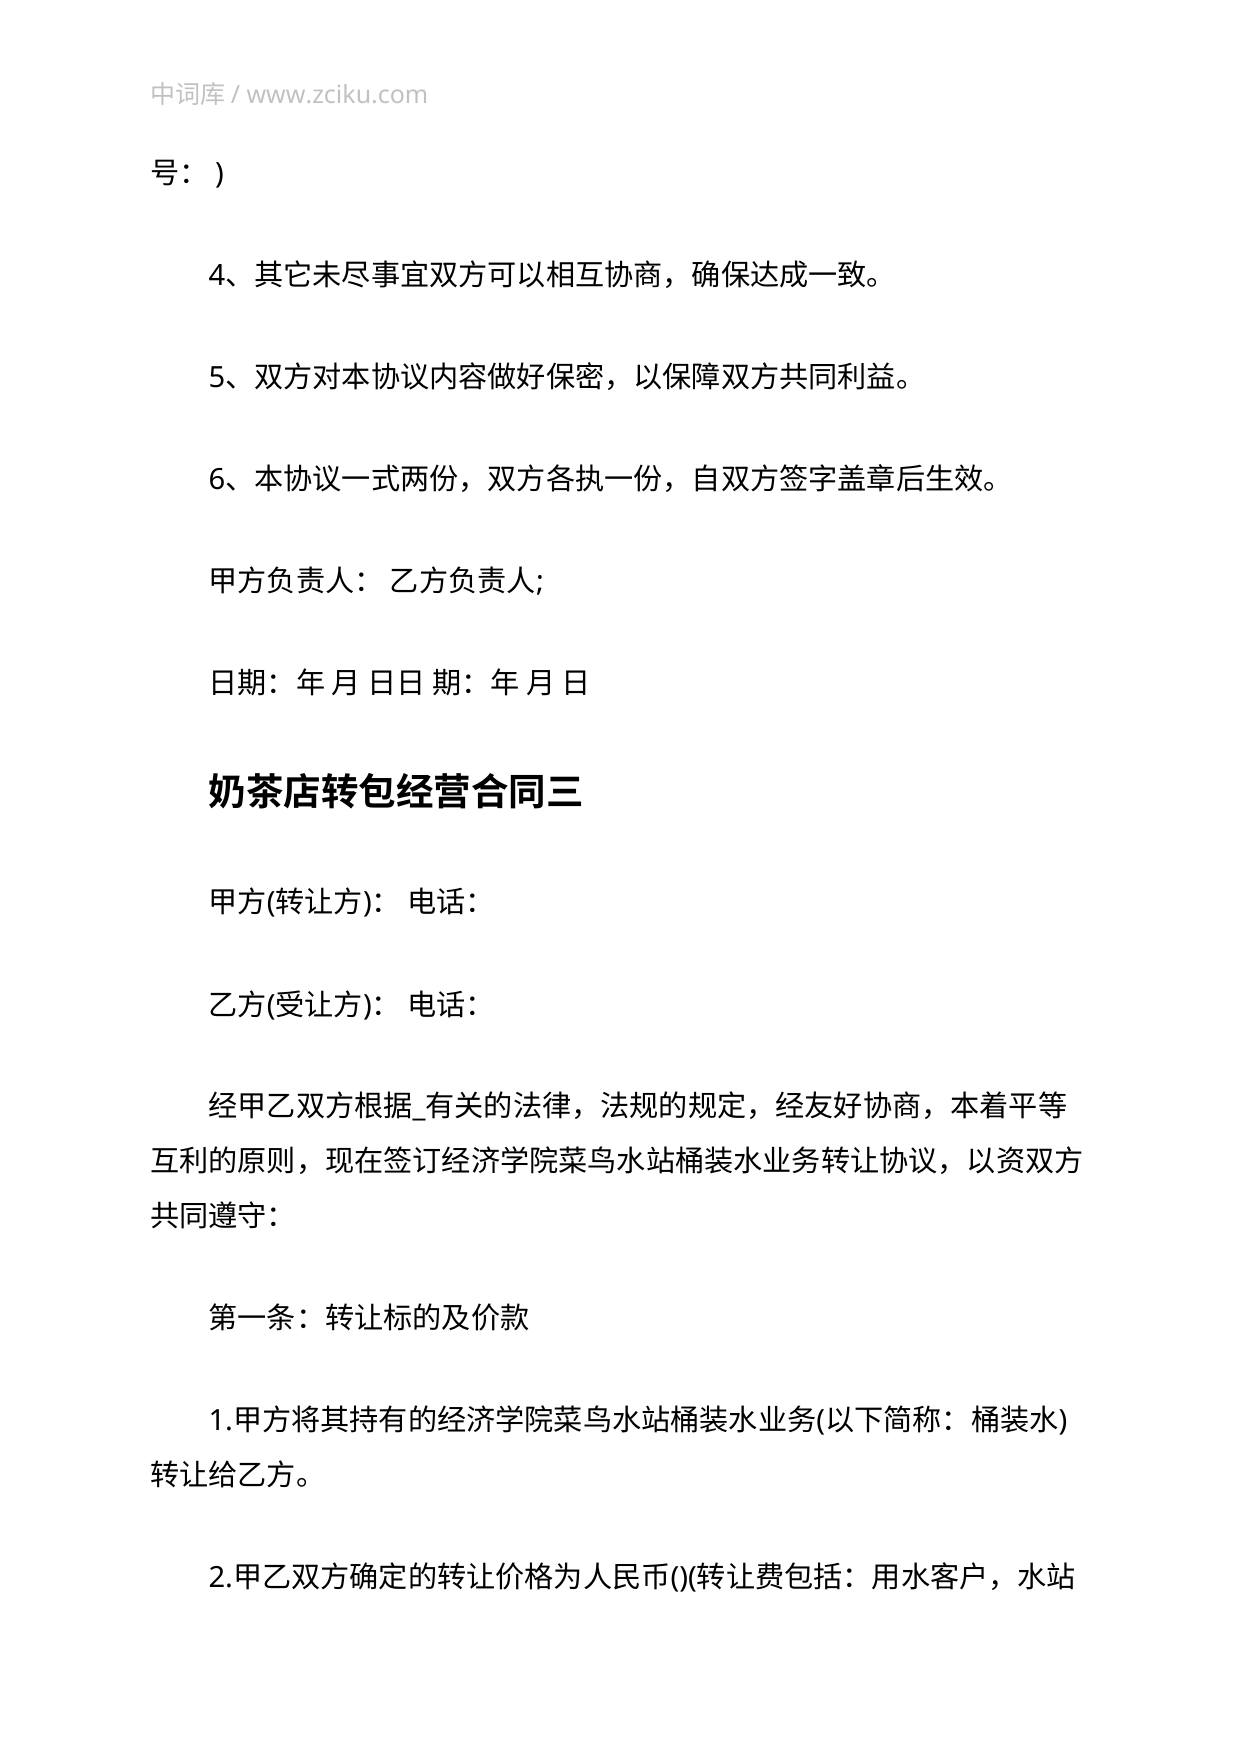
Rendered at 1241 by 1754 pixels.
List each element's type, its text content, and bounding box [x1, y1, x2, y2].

text 6、本协议一式两份，双方各执一份，自双方签字盖章后生效。 [150, 456, 1090, 498]
text 5、双方对本协议内容做好保密，以保障双方共同利益。 [150, 354, 1090, 396]
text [150, 150, 1090, 192]
text 甲方负责人： 乙方负责人; [150, 558, 1090, 600]
text 甲方(转让方)： 电话： [150, 879, 1090, 921]
text 奶茶店转包经营合同三 [150, 762, 1090, 816]
text 1.甲方将其持有的经济学院菜鸟水站桶装水业务(以下简称：桶装水)转让给乙方。 [150, 1396, 1090, 1494]
text 日期：年 月 日日 期：年 月 日 [150, 660, 1090, 702]
text 4、其它未尽事宜双方可以相互协商，确保达成一致。 [150, 252, 1090, 294]
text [150, 1553, 1090, 1596]
text 经甲乙双方根据_有关的法律，法规的规定，经友好协商，本着平等互利的原则，现在签订经济学院菜鸟水站桶装水业务转让协议，以资双方共同遵守： [150, 1083, 1090, 1235]
text 第一条：转让标的及价款 [150, 1295, 1090, 1337]
text 乙方(受让方)： 电话： [150, 981, 1090, 1023]
